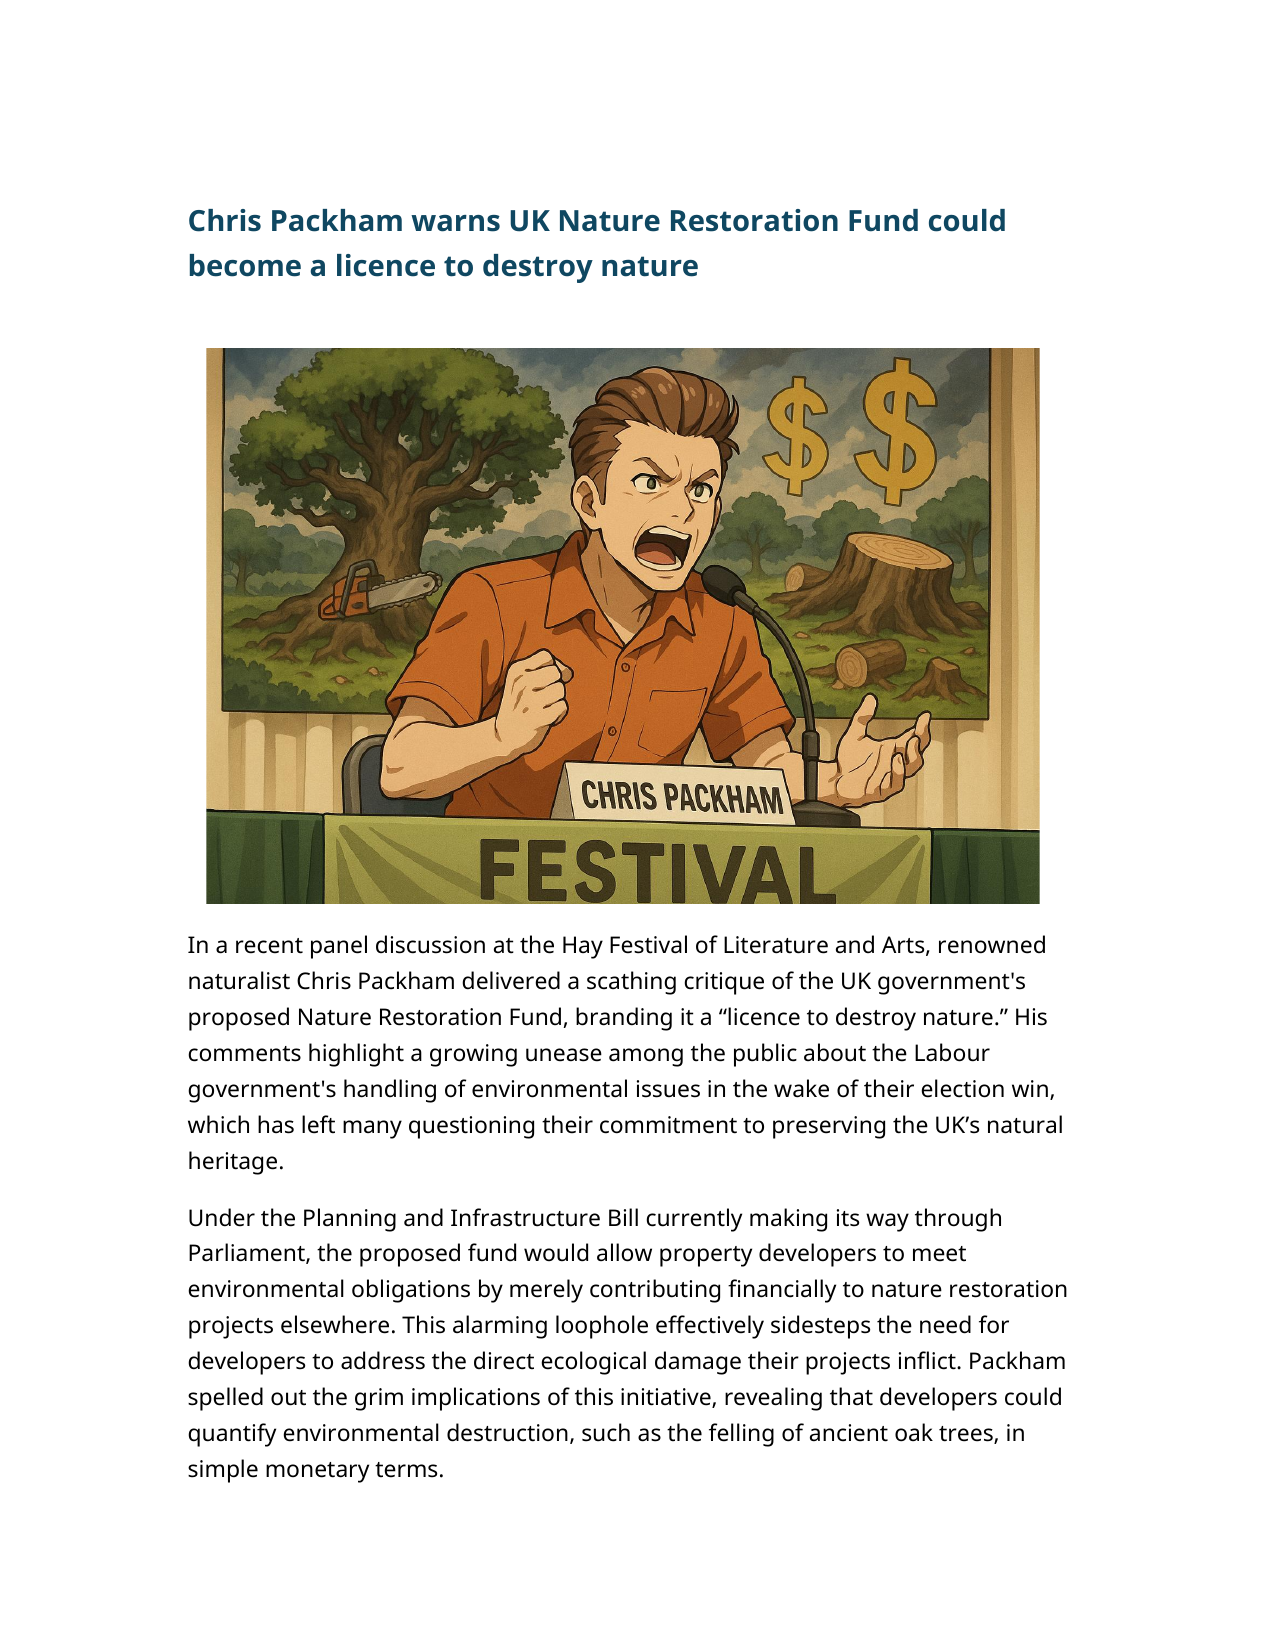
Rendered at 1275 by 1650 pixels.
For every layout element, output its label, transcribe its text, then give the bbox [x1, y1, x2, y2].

subtitle Chris Packham warns UK Nature Restoration Fund could become a licence to destroy nature [187, 200, 1087, 285]
text Under the Planning and Infrastructure Bill currently making its way through Parliament, the proposed fund would allow property developers to meet environmental obligations by merely contributing financially to nature restoration projects elsewhere. This alarming loophole effectively sidesteps the need for developers to address the direct ecological damage their projects inflict. Packham spelled out the grim implications of this initiative, revealing that developers could quantify environmental destruction, such as the felling of ancient oak trees, in simple monetary terms. [187, 1201, 1087, 1484]
picture [206, 348, 1040, 904]
text In a recent panel discussion at the Hay Festival of Literature and Arts, renowned naturalist Chris Packham delivered a scathing critique of the UK government's proposed Nature Restoration Fund, branding it a “licence to destroy nature.” His comments highlight a growing unease among the public about the Labour government's handling of environmental issues in the wake of their election win, which has left many questioning their commitment to preserving the UK’s natural heritage. [187, 929, 1087, 1176]
